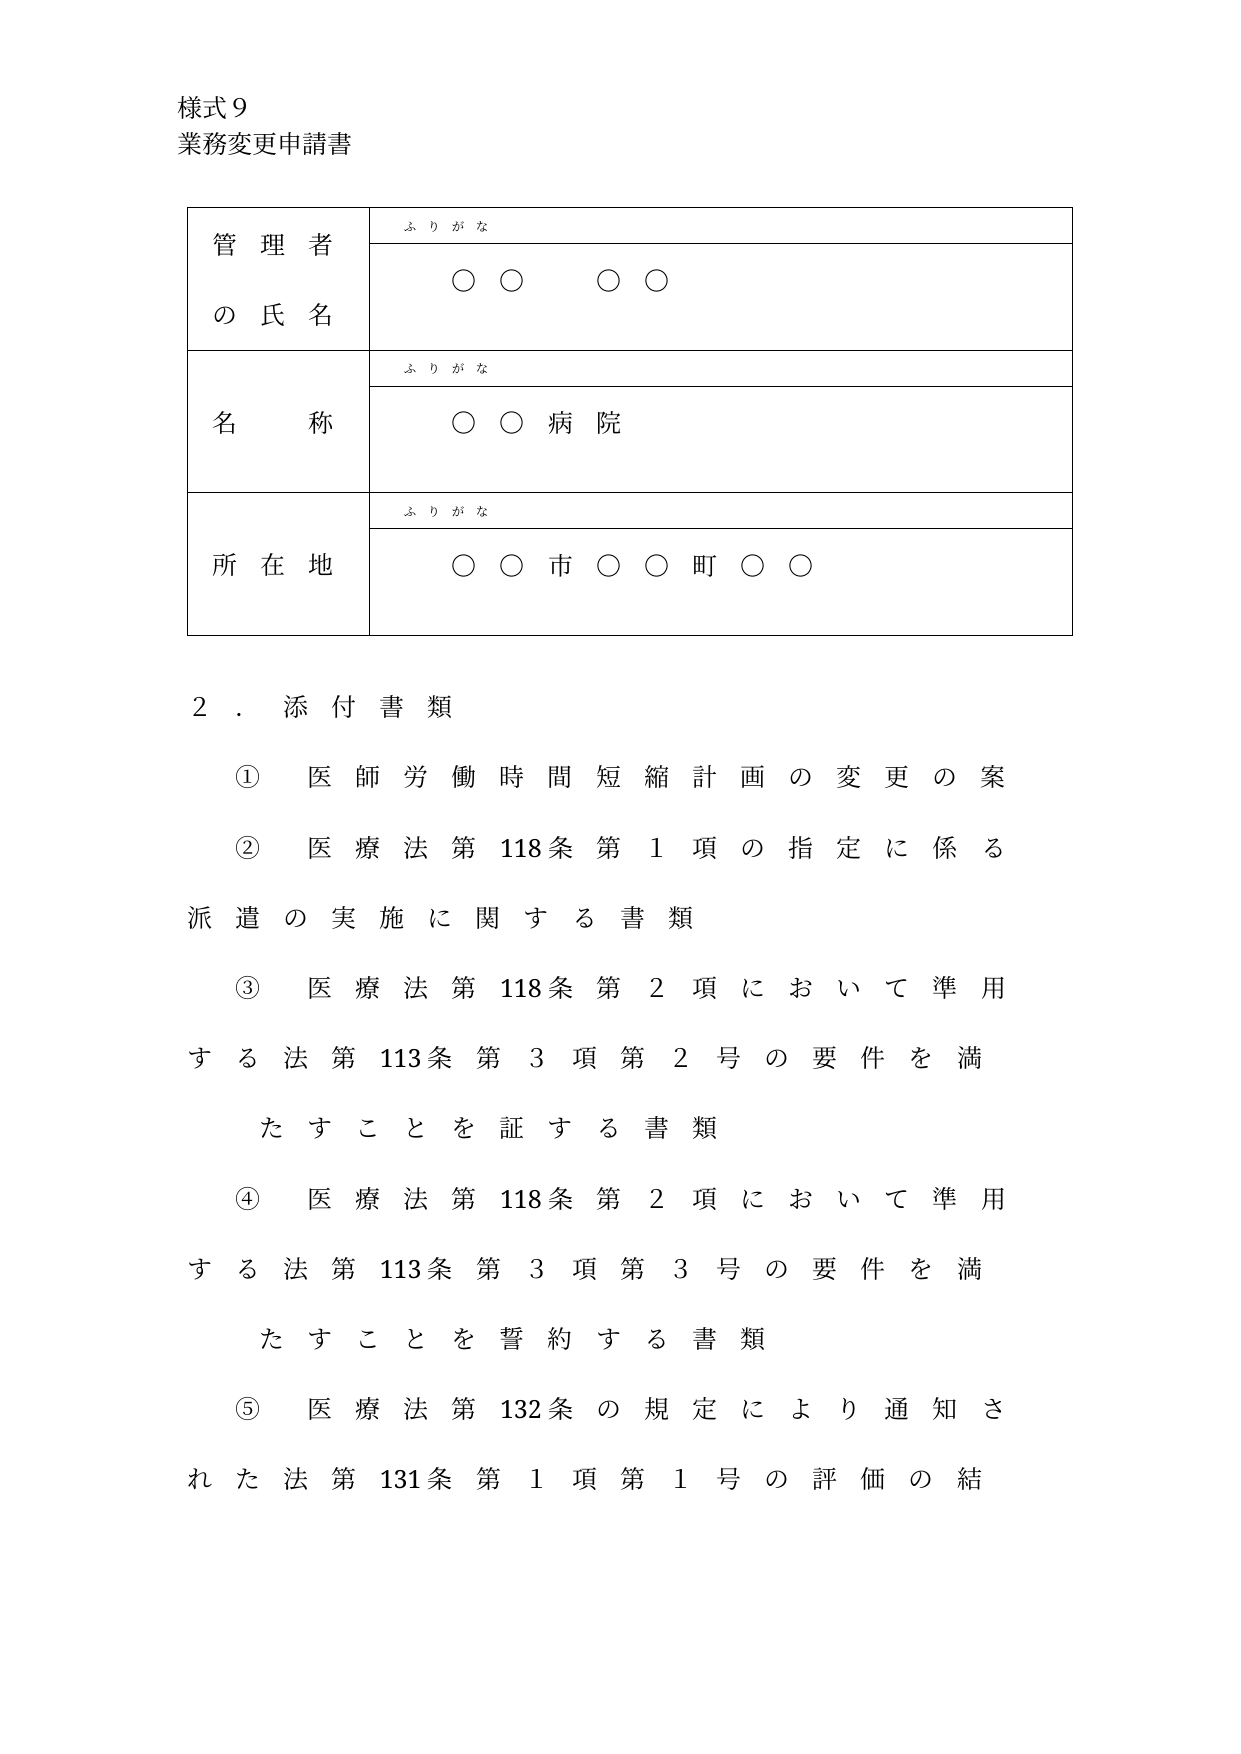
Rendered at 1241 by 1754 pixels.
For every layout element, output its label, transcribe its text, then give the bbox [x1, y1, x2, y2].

text たすことを証する書類 [187, 1092, 1053, 1162]
table_cell ふりがな [370, 493, 1072, 528]
table_cell 〇〇 〇〇 [370, 244, 1072, 350]
table_cell 〇〇市〇〇町〇〇 [370, 529, 1072, 635]
text ④ 医療法第118条第２項において準用する法第113条第３項第３号の要件を満 [187, 1162, 1053, 1303]
text たすことを誓約する書類 [187, 1303, 1053, 1373]
table_cell 名 称 [188, 351, 369, 492]
table_cell ふりがな [370, 351, 1072, 386]
text ② 医療法第118条第１項の指定に係る派遣の実施に関する書類 [187, 811, 1053, 952]
text ⑤ 医療法第132条の規定により通知された法第131条第１項第１号の評価の結 [187, 1373, 1053, 1513]
table_header ふりがな [370, 208, 1072, 243]
table_cell 〇〇病院 [370, 387, 1072, 492]
text ① 医師労働時間短縮計画の変更の案 [187, 741, 1053, 811]
table_header 管理者の氏名 [188, 208, 369, 350]
table_cell 所在地 [188, 493, 369, 635]
text ③ 医療法第118条第２項において準用する法第113条第３項第２号の要件を満 [187, 952, 1053, 1092]
text ２．添付書類 [187, 671, 1053, 741]
